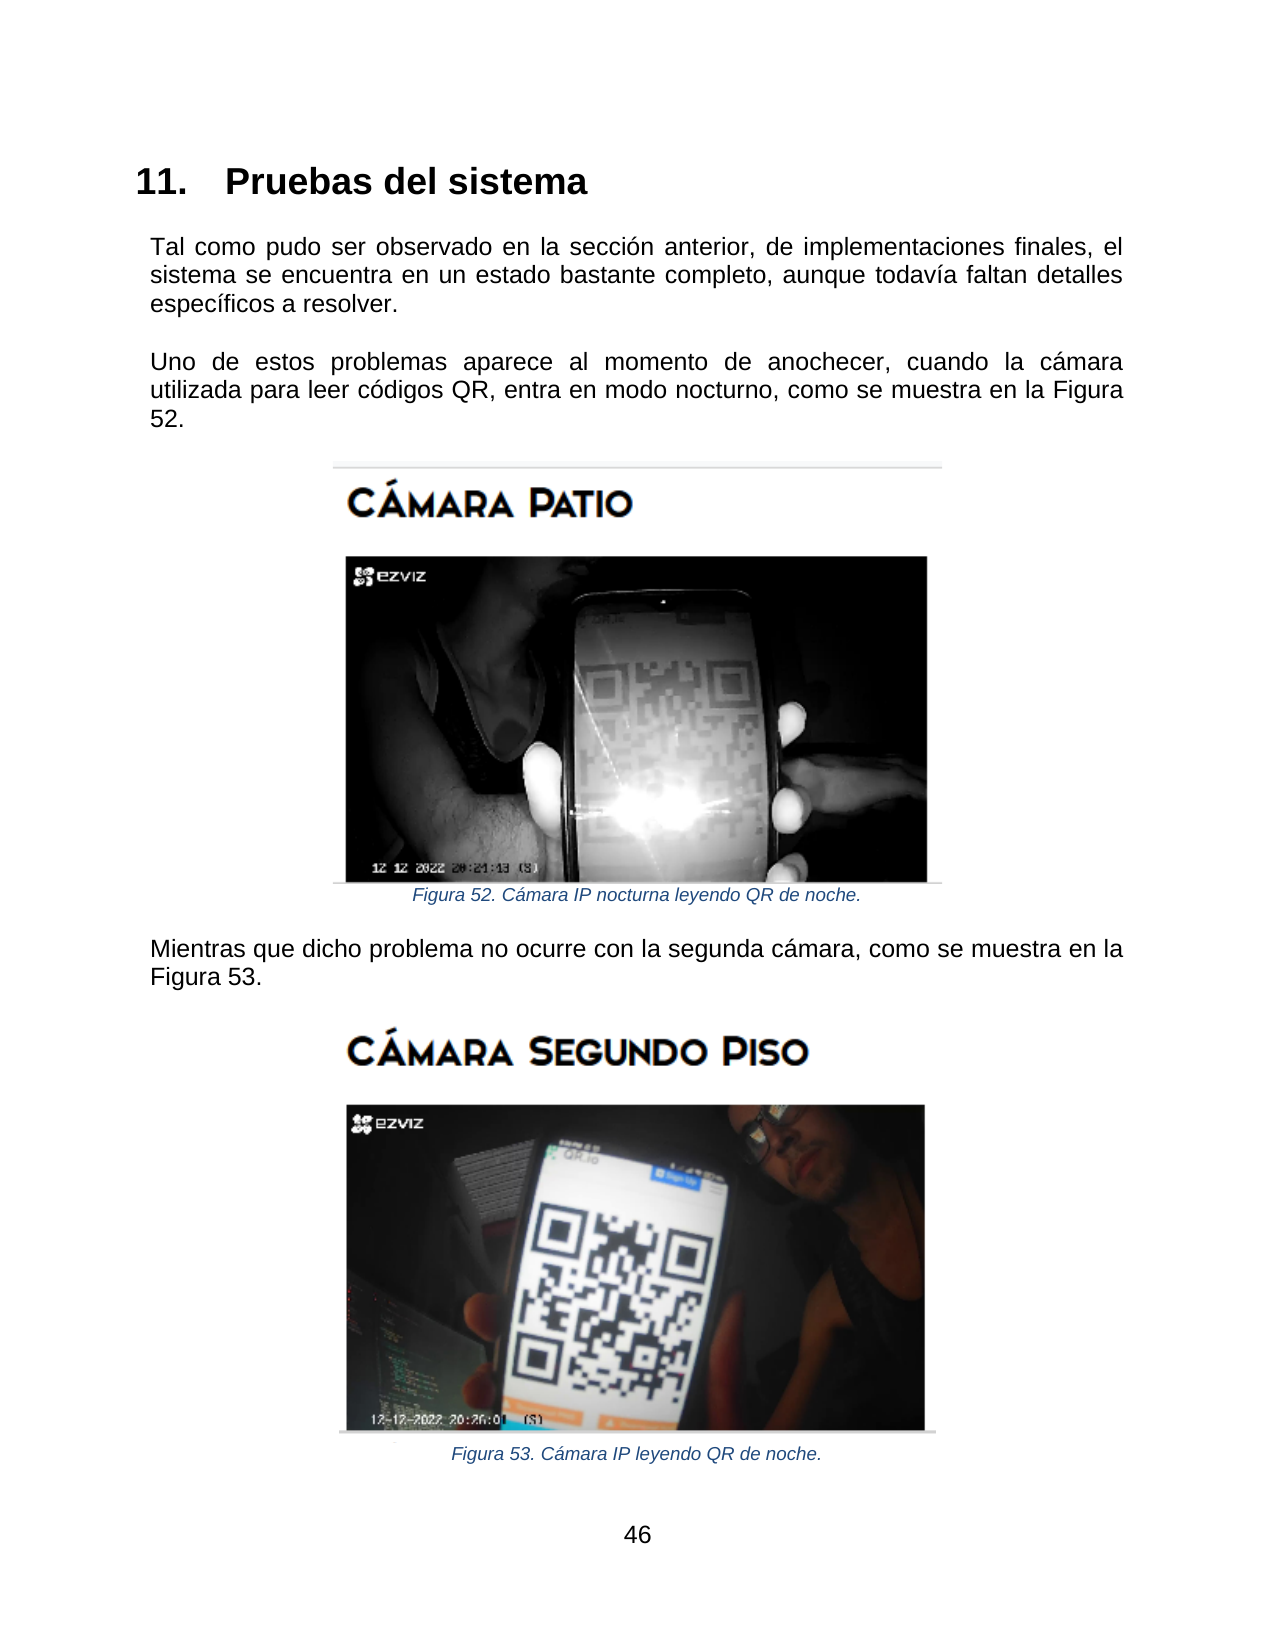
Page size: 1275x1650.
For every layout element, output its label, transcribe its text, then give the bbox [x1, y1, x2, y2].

text Figura 53. Cámara IP leyendo QR de noche. [150, 1443, 1125, 1464]
text Figura 52. Cámara IP nocturna leyendo QR de noche. [150, 883, 1125, 905]
text Mientras que dicho problema no ocurre con la segunda cámara, como se muestra en la Figura 53. [150, 934, 1125, 991]
picture [332, 461, 943, 884]
subtitle Pruebas del sistema [187, 159, 1125, 203]
picture [339, 1020, 936, 1443]
text Uno de estos problemas aparece al momento de anochecer, cuando la cámara utilizada para leer códigos QR, entra en modo nocturno, como se muestra en la Figura 52. [150, 346, 1125, 433]
text Tal como pudo ser observado en la sección anterior, de implementaciones finales, el sistema se encuentra en un estado bastante completo, aunque todavía faltan detalles específicos a resolver. [150, 231, 1125, 318]
